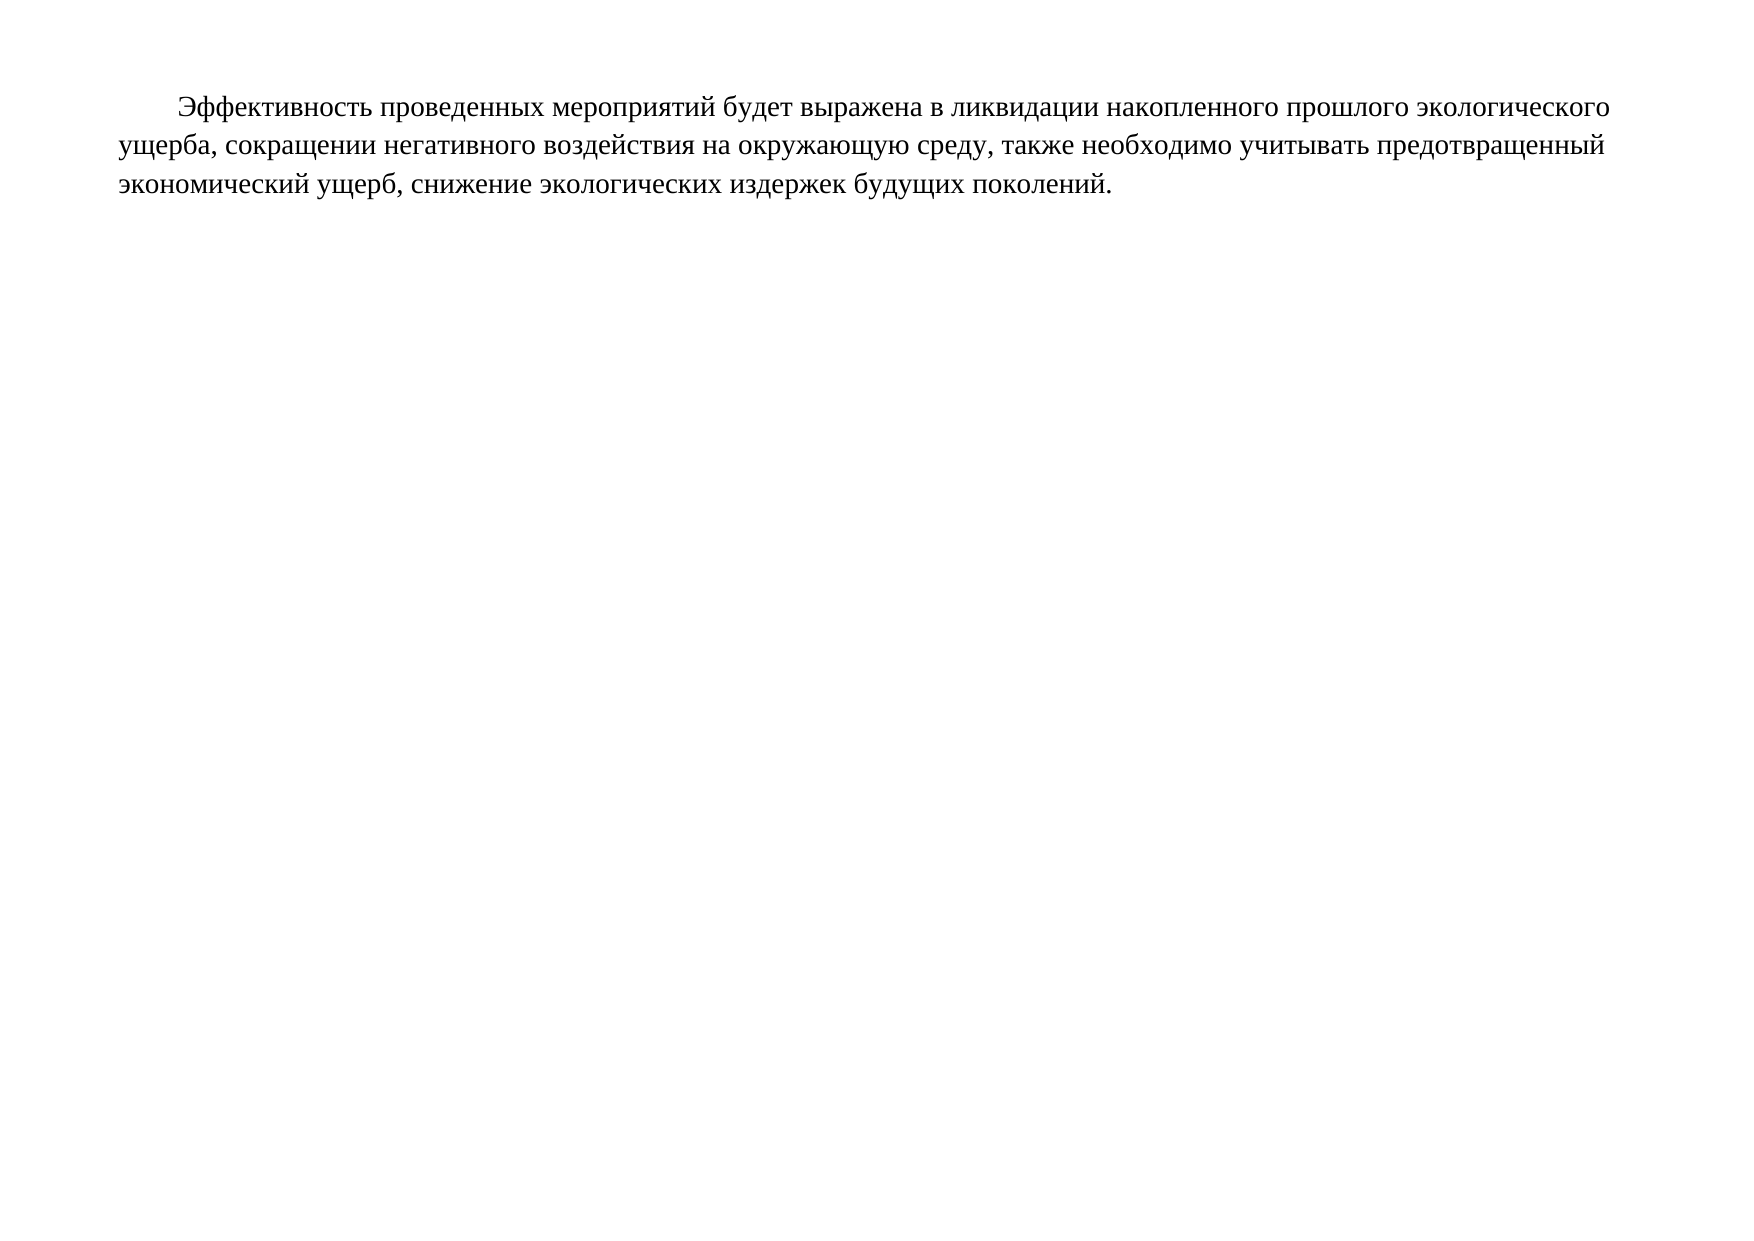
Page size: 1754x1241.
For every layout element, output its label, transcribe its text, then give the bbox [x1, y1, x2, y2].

text Эффективность проведенных мероприятий будет выражена в ликвидации накопленного прошлого экологического ущерба, сокращении негативного воздействия на окружающую среду, также необходимо учитывать предотвращенный экономический ущерб, снижение экологических издержек будущих поколений. [118, 89, 1636, 199]
